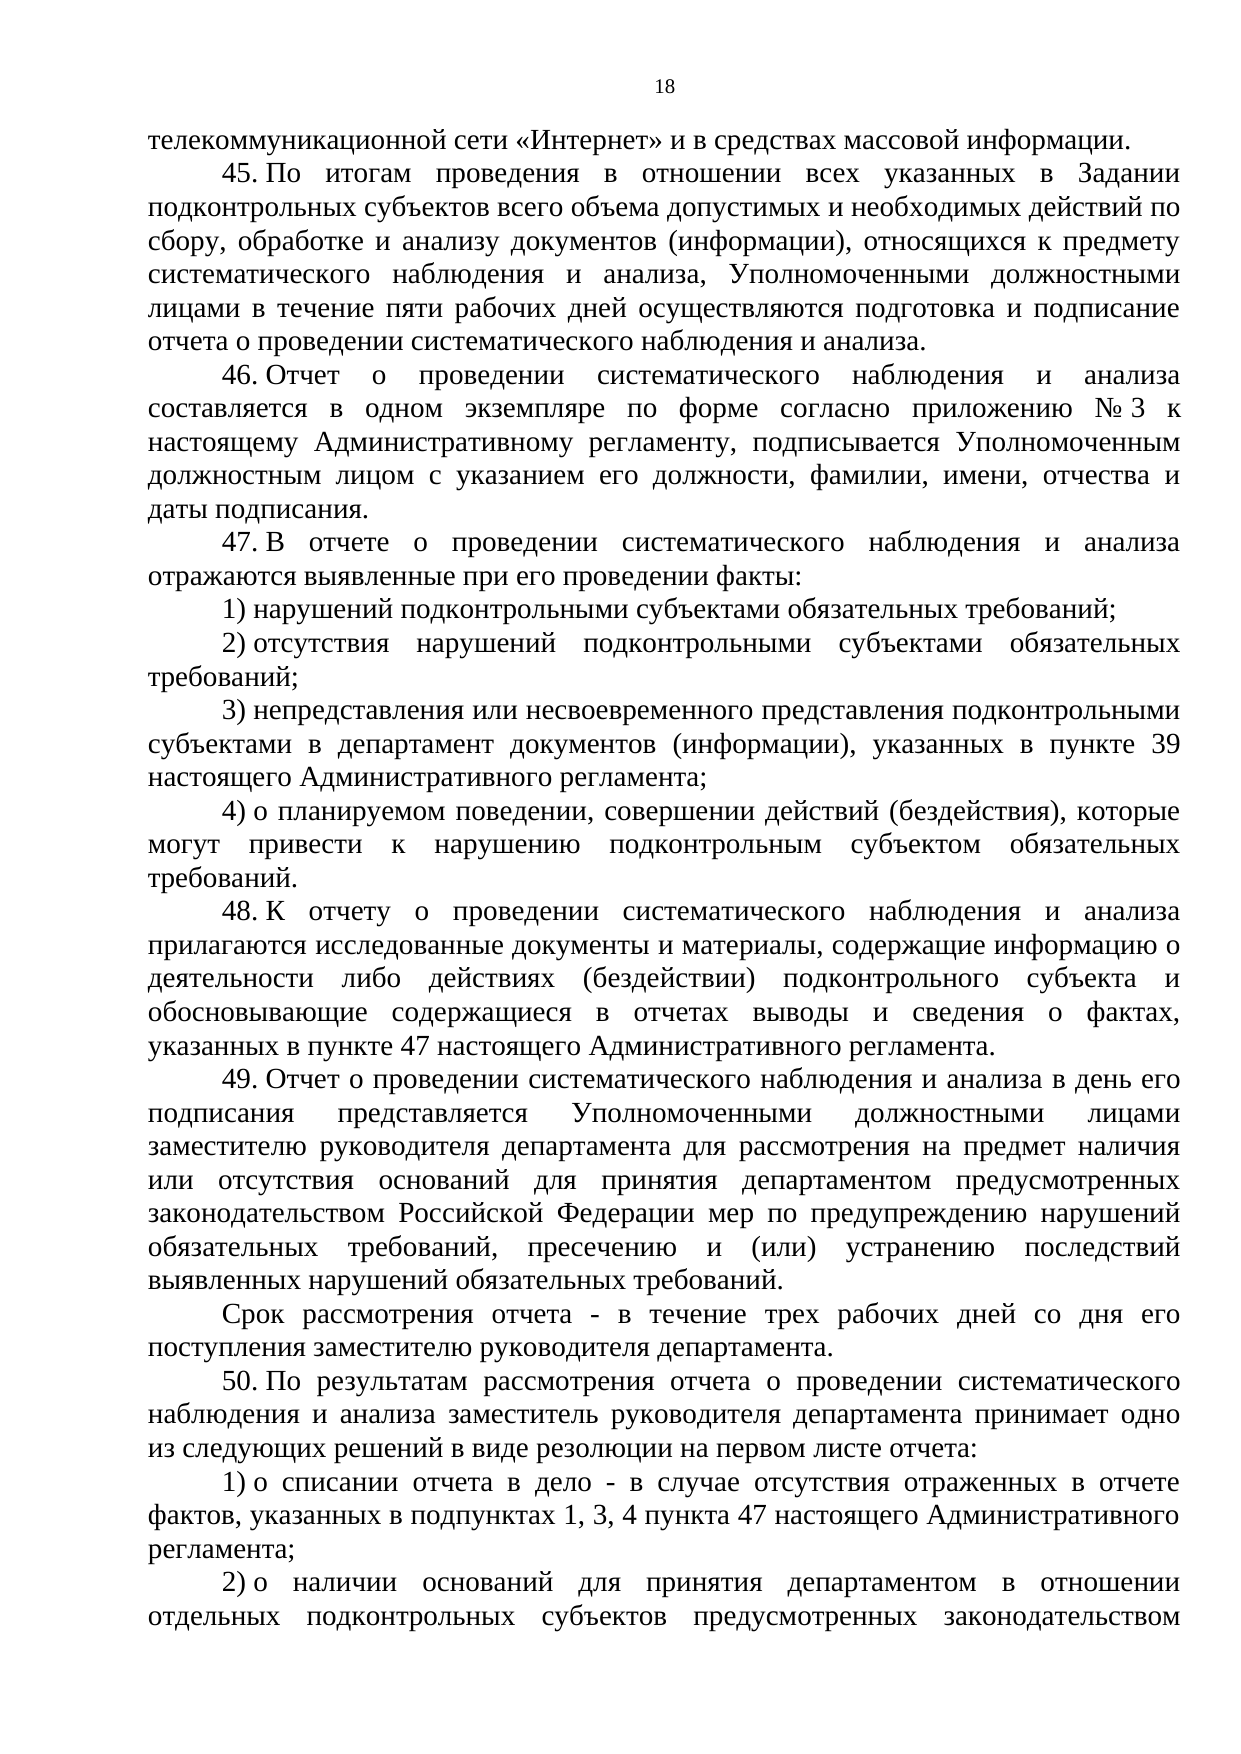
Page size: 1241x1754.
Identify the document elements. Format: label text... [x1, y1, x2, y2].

text 4) о планируемом поведении, совершении действий (бездействия), которые могут привести к нарушению подконтрольным субъектом обязательных требований. [148, 793, 1181, 893]
text 50. По результатам рассмотрения отчета о проведении систематического наблюдения и анализа заместитель руководителя департамента принимает одно из следующих решений в виде резолюции на первом листе отчета: [148, 1363, 1181, 1464]
text 3) непредставления или несвоевременного представления подконтрольными субъектами в департамент документов (информации), указанных в пункте 39 настоящего Административного регламента; [148, 692, 1181, 793]
text 49. Отчет о проведении систематического наблюдения и анализа в день его подписания представляется Уполномоченными должностными лицами заместителю руководителя департамента для рассмотрения на предмет наличия или отсутствия оснований для принятия департаментом предусмотренных законодательством Российской Федерации мер по предупреждению нарушений обязательных требований, пресечению и (или) устранению последствий выявленных нарушений обязательных требований. [148, 1061, 1181, 1296]
text 2) отсутствия нарушений подконтрольными субъектами обязательных требований; [148, 625, 1181, 692]
text 1) о списании отчета в дело - в случае отсутствия отраженных в отчете фактов, указанных в подпунктах 1, 3, 4 пункта 47 настоящего Административного регламента; [148, 1464, 1181, 1564]
text 1) нарушений подконтрольными субъектами обязательных требований; [148, 592, 1181, 625]
text 47. В отчете о проведении систематического наблюдения и анализа отражаются выявленные при его проведении факты: [148, 524, 1181, 592]
text 46. Отчет о проведении систематического наблюдения и анализа составляется в одном экземпляре по форме согласно приложению № 3 к настоящему Административному регламенту, подписывается Уполномоченным должностным лицом с указанием его должности, фамилии, имени, отчества и даты подписания. [148, 357, 1181, 524]
text 48. К отчету о проведении систематического наблюдения и анализа прилагаются исследованные документы и материалы, содержащие информацию о деятельности либо действиях (бездействии) подконтрольного субъекта и обосновывающие содержащиеся в отчетах выводы и сведения о фактах, указанных в пункте 47 настоящего Административного регламента. [148, 893, 1181, 1061]
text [148, 122, 1181, 156]
text Срок рассмотрения отчета - в течение трех рабочих дней со дня его поступления заместителю руководителя департамента. [148, 1296, 1181, 1363]
text 45. По итогам проведения в отношении всех указанных в Задании подконтрольных субъектов всего объема допустимых и необходимых действий по сбору, обработке и анализу документов (информации), относящихся к предмету систематического наблюдения и анализа, Уполномоченными должностными лицами в течение пяти рабочих дней осуществляются подготовка и подписание отчета о проведении систематического наблюдения и анализа. [148, 156, 1181, 357]
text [148, 1564, 1181, 1631]
